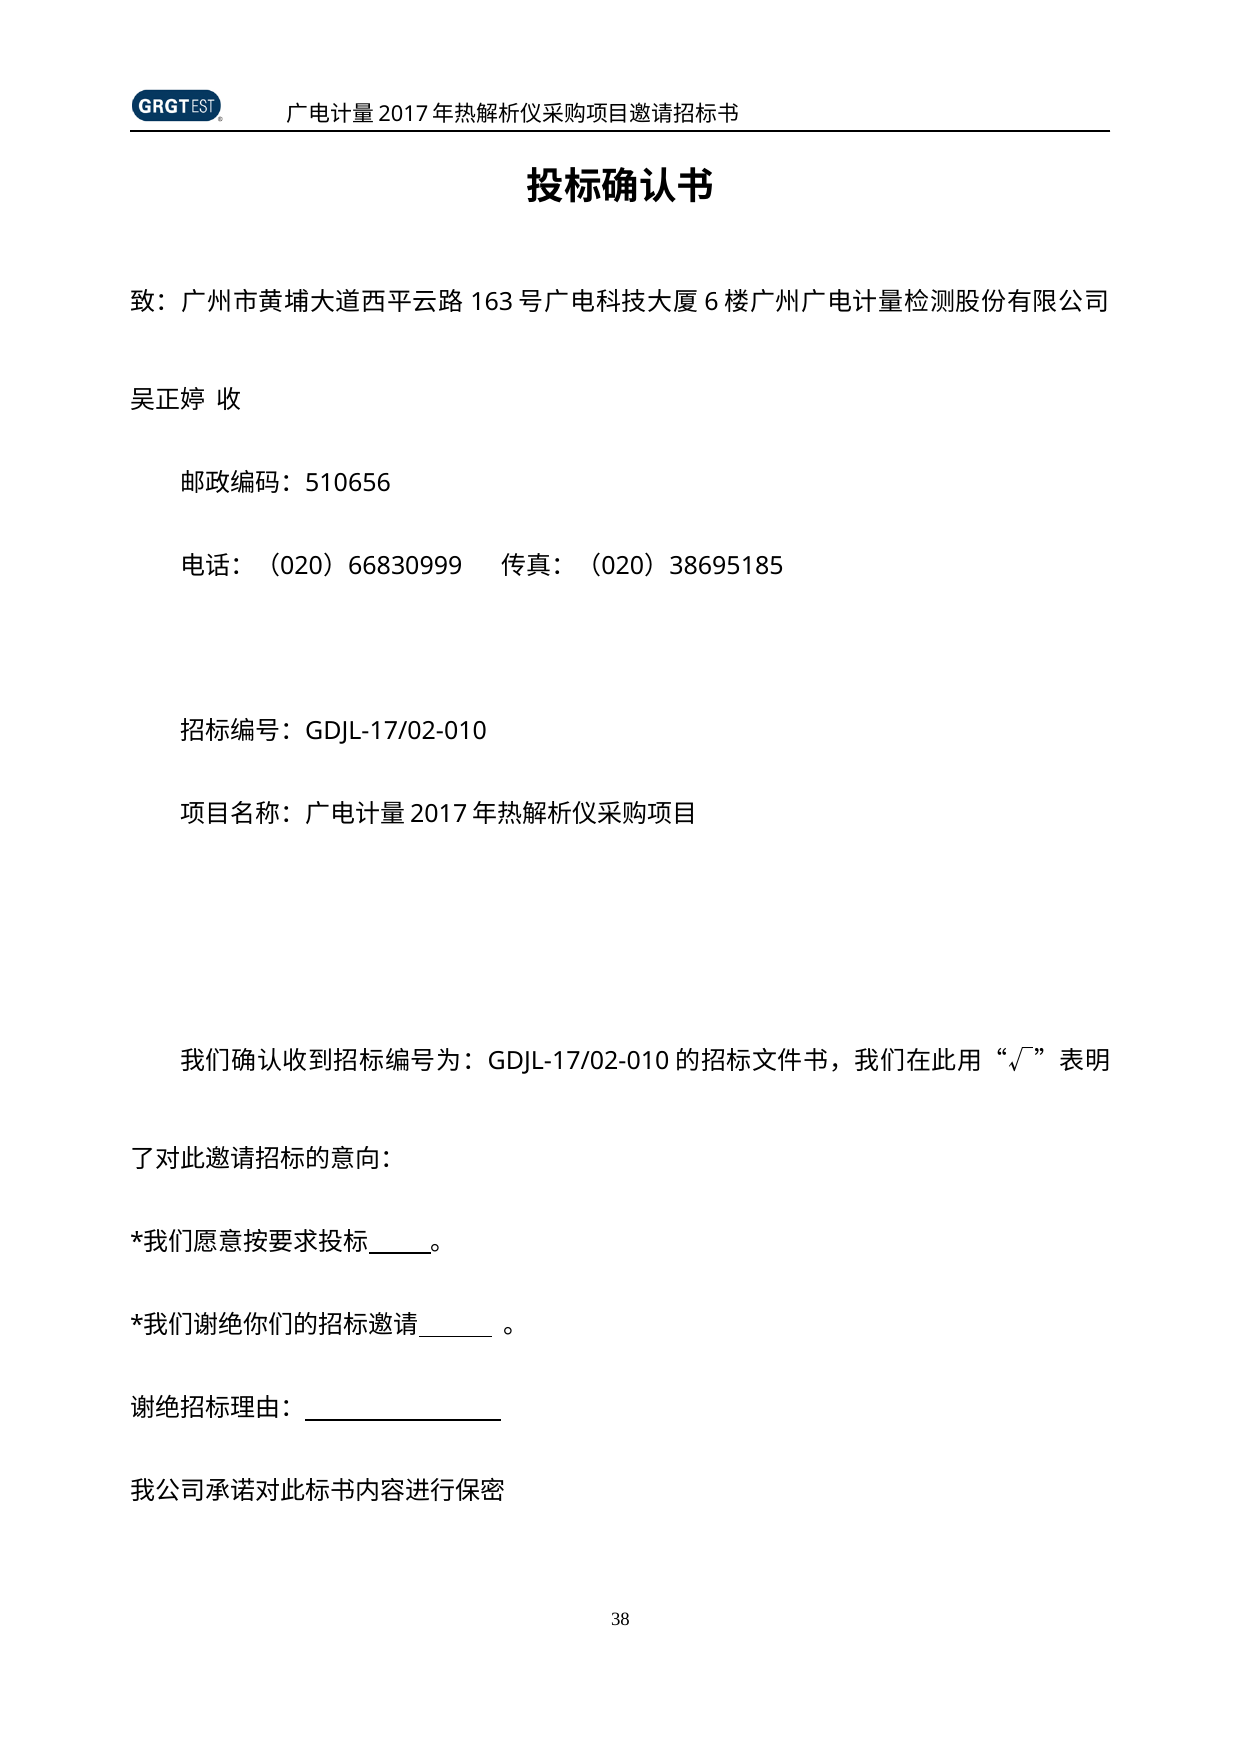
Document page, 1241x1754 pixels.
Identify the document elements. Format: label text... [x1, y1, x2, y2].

text 我公司承诺对此标书内容进行保密 [130, 1456, 1110, 1521]
picture [129, 88, 224, 122]
text 招标编号：GDJL-17/02-010 [130, 696, 1110, 761]
text 邮政编码：510656 [130, 448, 1110, 513]
text 我们确认收到招标编号为：GDJL-17/02-010的招标文件书，我们在此用“√”表明了对此邀请招标的意向： [130, 1026, 1110, 1189]
text *我们愿意按要求投标 。 [130, 1207, 1110, 1272]
text *我们谢绝你们的招标邀请 。 [130, 1290, 1110, 1355]
subtitle 投标确认书 [130, 151, 1110, 216]
text 电话：（020）66830999 传真：（020）38695185 [130, 531, 1110, 596]
text 致：广州市黄埔大道西平云路163号广电科技大厦6楼广州广电计量检测股份有限公司 吴正婷 收 [130, 267, 1110, 430]
text 谢绝招标理由： [130, 1373, 1110, 1438]
text 项目名称：广电计量2017年热解析仪采购项目 [130, 779, 1110, 844]
